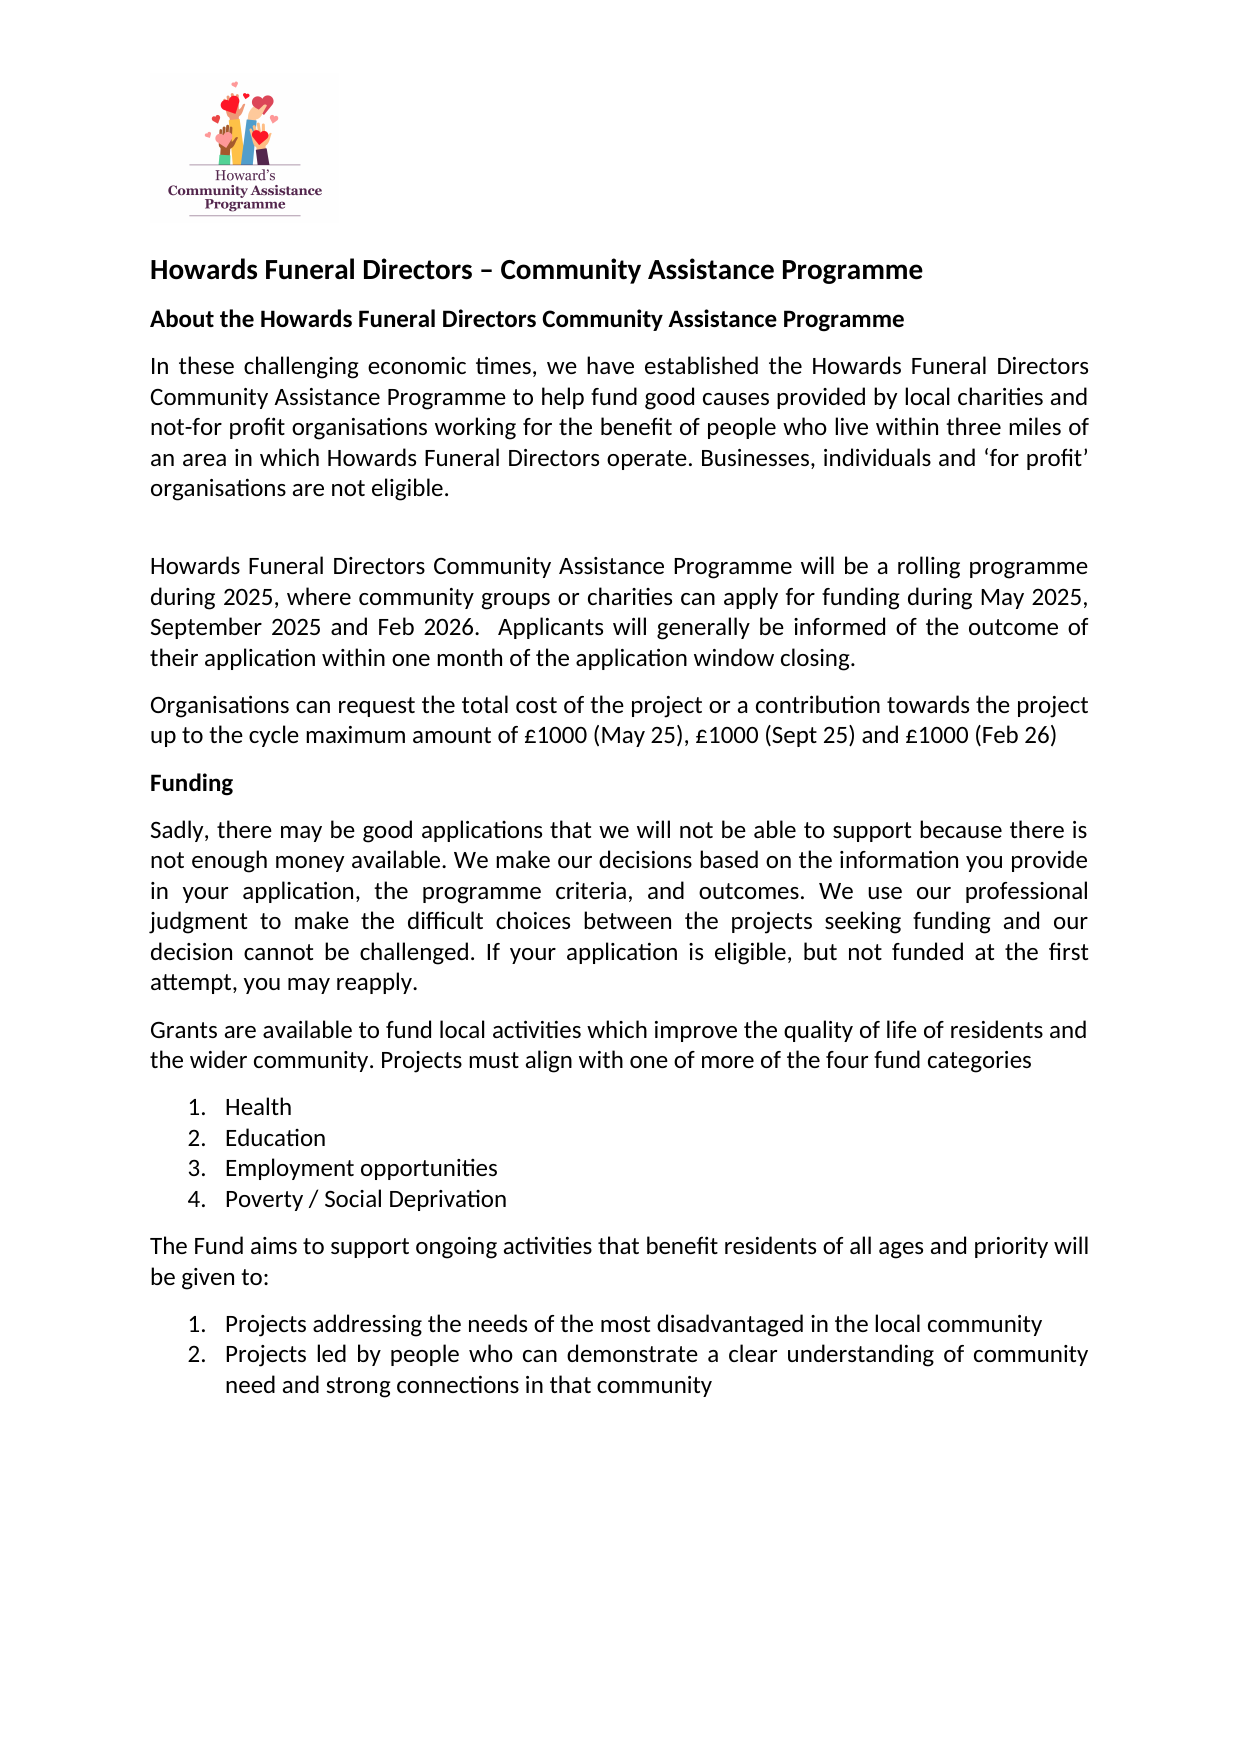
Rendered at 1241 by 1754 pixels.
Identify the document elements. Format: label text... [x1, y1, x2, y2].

text In these challenging economic times, we have established the Howards Funeral Directors Community Assistance Programme to help fund good causes provided by local charities and not-for profit organisations working for the benefit of people who live within three miles of an area in which Howards Funeral Directors operate. Businesses, individuals and ‘for profit’ organisations are not eligible. [150, 351, 1090, 503]
list Projects led by people who can demonstrate a clear understanding of community need and strong connections in that community [187, 1338, 1090, 1399]
text Grants are available to fund local activities which improve the quality of life of residents and the wider community. Projects must align with one of more of the four fund categories [150, 1014, 1090, 1075]
list Education [187, 1122, 1090, 1152]
list Poverty / Social Deprivation [187, 1183, 1090, 1213]
list Employment opportunities [187, 1152, 1090, 1183]
text Howards Funeral Directors Community Assistance Programme will be a rolling programme during 2025, where community groups or charities can apply for funding during May 2025, September 2025 and Feb 2026. Applicants will generally be informed of the outcome of their application within one month of the application window closing. [150, 520, 1090, 672]
text The Fund aims to support ongoing activities that benefit residents of all ages and priority will be given to: [150, 1230, 1090, 1291]
text Sadly, there may be good applications that we will not be able to support because there is not enough money available. We make our decisions based on the information you provide in your application, the programme criteria, and outcomes. We use our professional judgment to make the difficult choices between the projects seeking funding and our decision cannot be challenged. If your application is eligible, but not funded at the first attempt, you may reapply. [150, 814, 1090, 997]
text About the Howards Funeral Directors Community Assistance Programme [150, 303, 1090, 334]
list Health [187, 1091, 1090, 1122]
picture [150, 73, 340, 223]
list Projects addressing the needs of the most disadvantaged in the local community [187, 1308, 1090, 1338]
text Funding [150, 767, 1090, 797]
text Howards Funeral Directors – Community Assistance Programme [150, 251, 1090, 287]
text Organisations can request the total cost of the project or a contribution towards the project up to the cycle maximum amount of £1000 (May 25), £1000 (Sept 25) and £1000 (Feb 26) [150, 689, 1090, 750]
